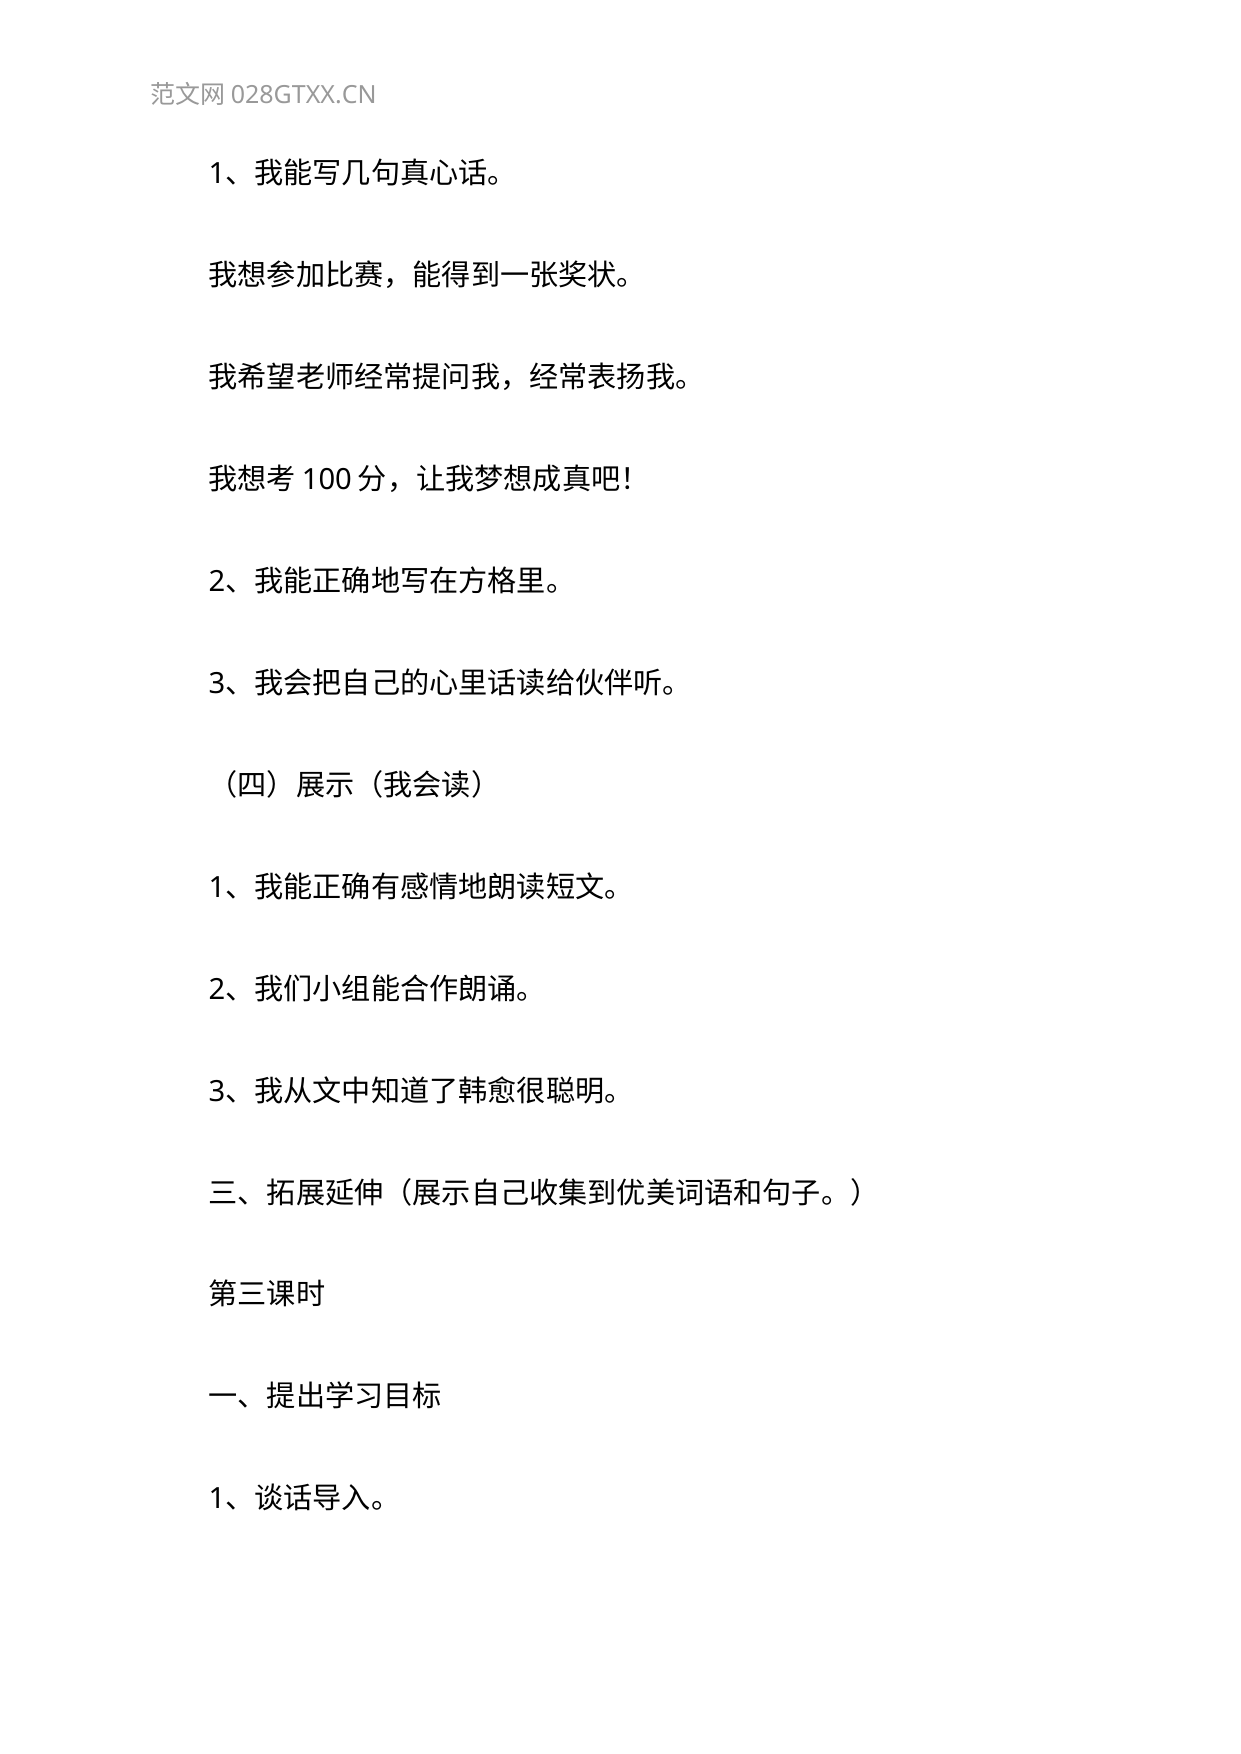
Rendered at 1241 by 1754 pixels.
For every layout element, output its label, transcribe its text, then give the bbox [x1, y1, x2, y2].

text 我想参加比赛，能得到一张奖状。 [150, 252, 1090, 294]
text 三、拓展延伸（展示自己收集到优美词语和句子。） [150, 1169, 1090, 1211]
text 1、我能正确有感情地朗读短文。 [150, 863, 1090, 906]
text 1、谈话导入。 [150, 1474, 1090, 1517]
text （四）展示（我会读） [150, 761, 1090, 804]
text 3、我会把自己的心里话读给伙伴听。 [150, 659, 1090, 702]
text 我希望老师经常提问我，经常表扬我。 [150, 354, 1090, 396]
text 1、我能写几句真心话。 [150, 150, 1090, 192]
text 2、我们小组能合作朗诵。 [150, 965, 1090, 1008]
text 我想考100分，让我梦想成真吧！ [150, 456, 1090, 498]
text 第三课时 [150, 1271, 1090, 1313]
text 2、我能正确地写在方格里。 [150, 557, 1090, 600]
text 一、提出学习目标 [150, 1373, 1090, 1415]
text 3、我从文中知道了韩愈很聪明。 [150, 1067, 1090, 1109]
